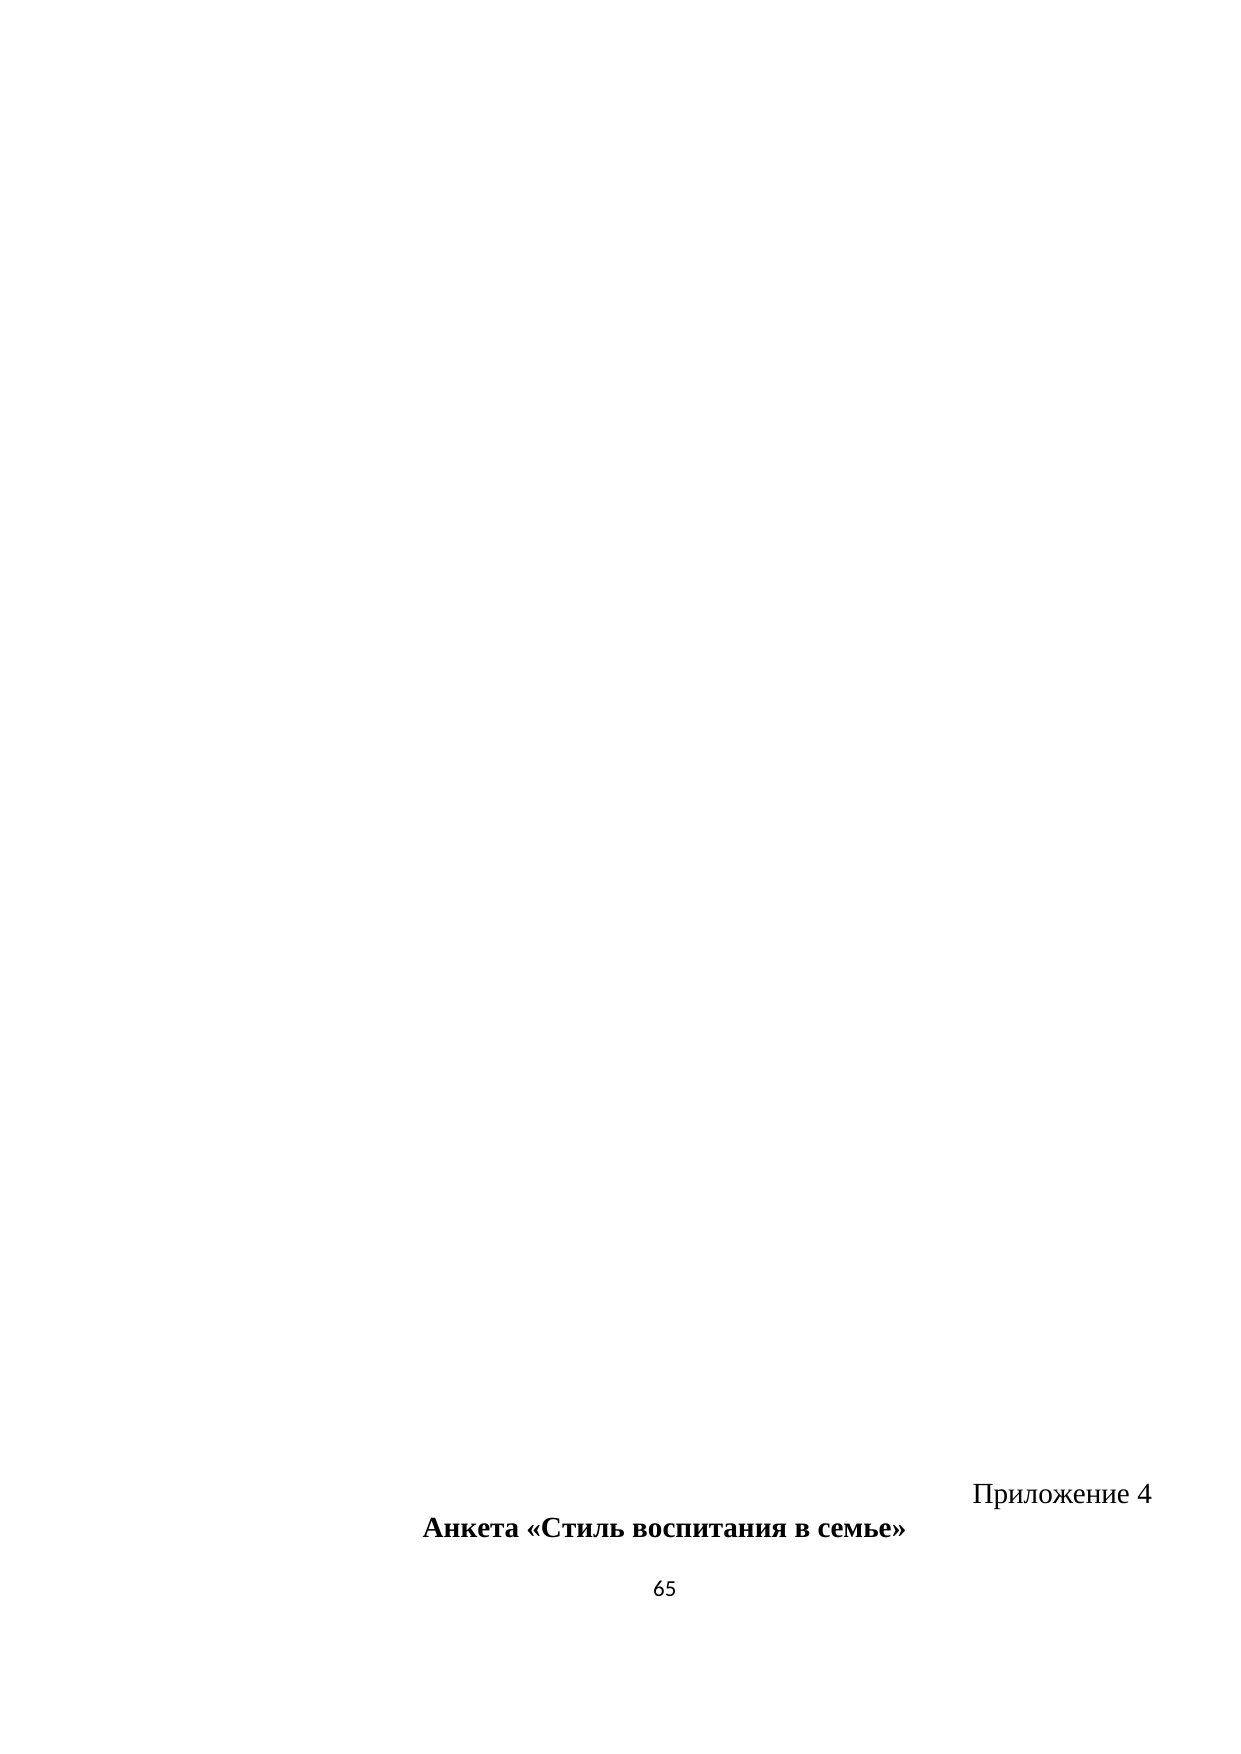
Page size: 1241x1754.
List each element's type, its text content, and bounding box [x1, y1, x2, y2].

text Анкета «Стиль воспитания в семье» [177, 1510, 1152, 1544]
text Приложение 4 [177, 1477, 1152, 1510]
